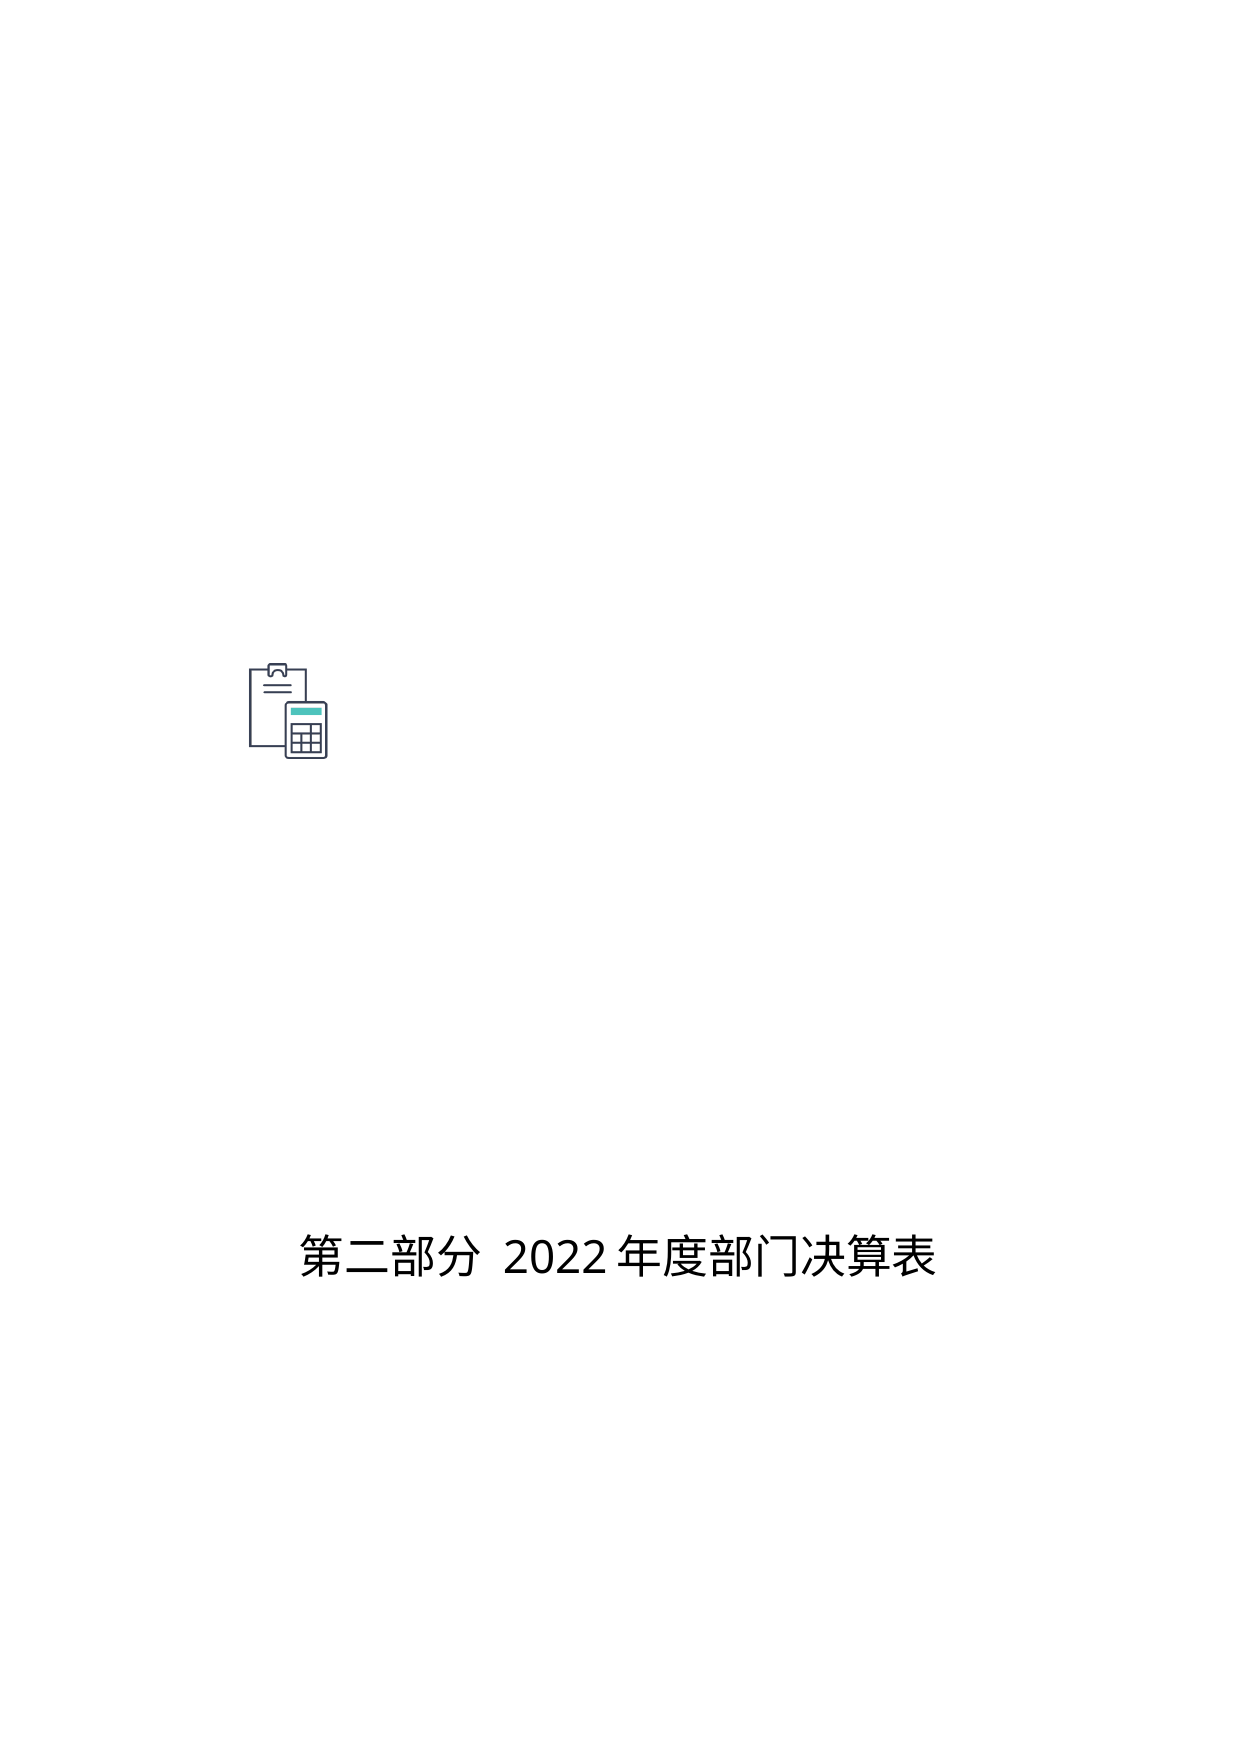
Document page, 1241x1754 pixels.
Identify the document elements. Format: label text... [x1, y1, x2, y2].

text 第二部分 2022年度部门决算表 [159, 1204, 1081, 1302]
picture [240, 663, 336, 759]
